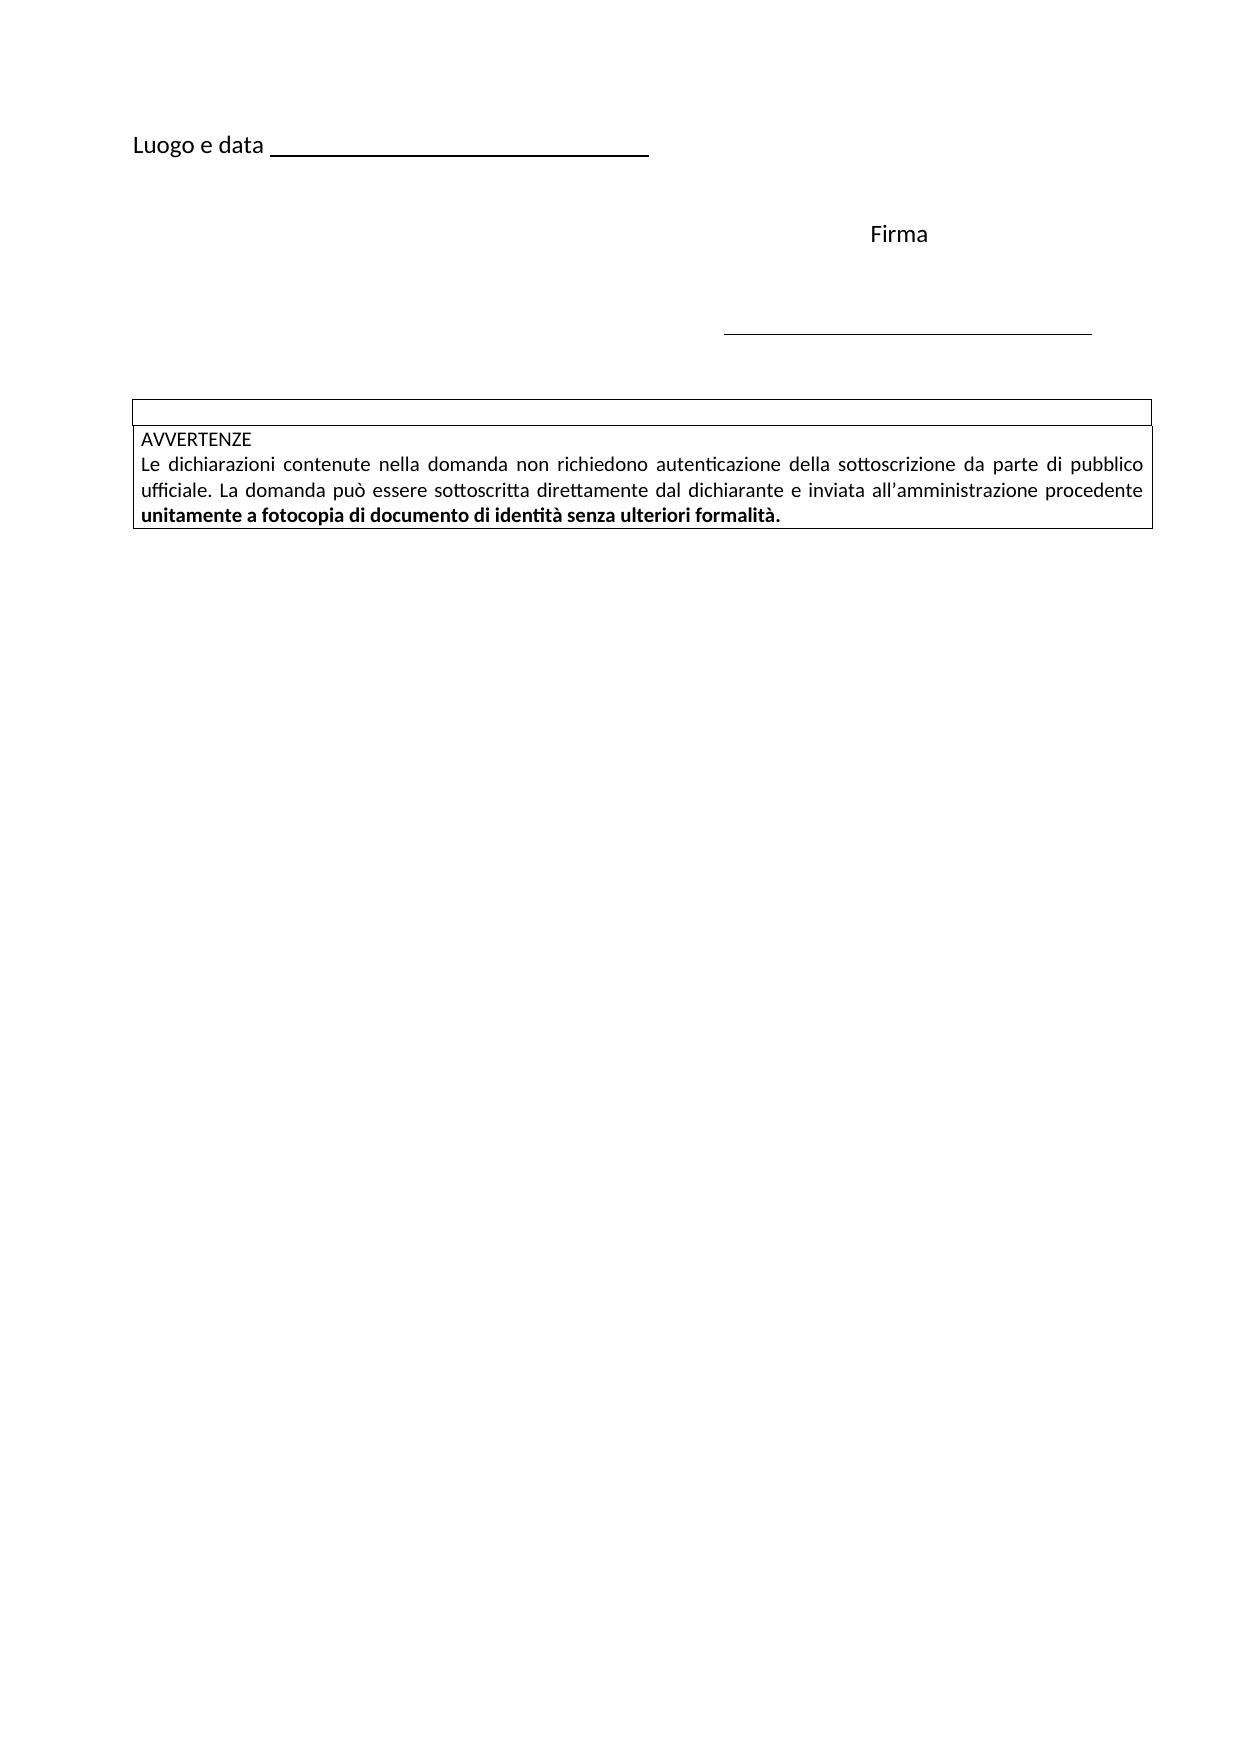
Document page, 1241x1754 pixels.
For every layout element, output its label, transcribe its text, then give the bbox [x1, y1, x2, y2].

table_header AVVERTENZE Le dichiarazioni contenute nella domanda non richiedono autenticazione della sottoscrizione da parte di pubblico ufficiale. La domanda può essere sottoscritta direttamente dal dichiarante e inviata all’amministrazione procedente unitamente a fotocopia di documento di identità senza ulteriori formalità. [134, 426, 1152, 528]
text Luogo e data [133, 129, 1122, 159]
table_header [133, 400, 1151, 425]
text Firma [133, 218, 1122, 249]
